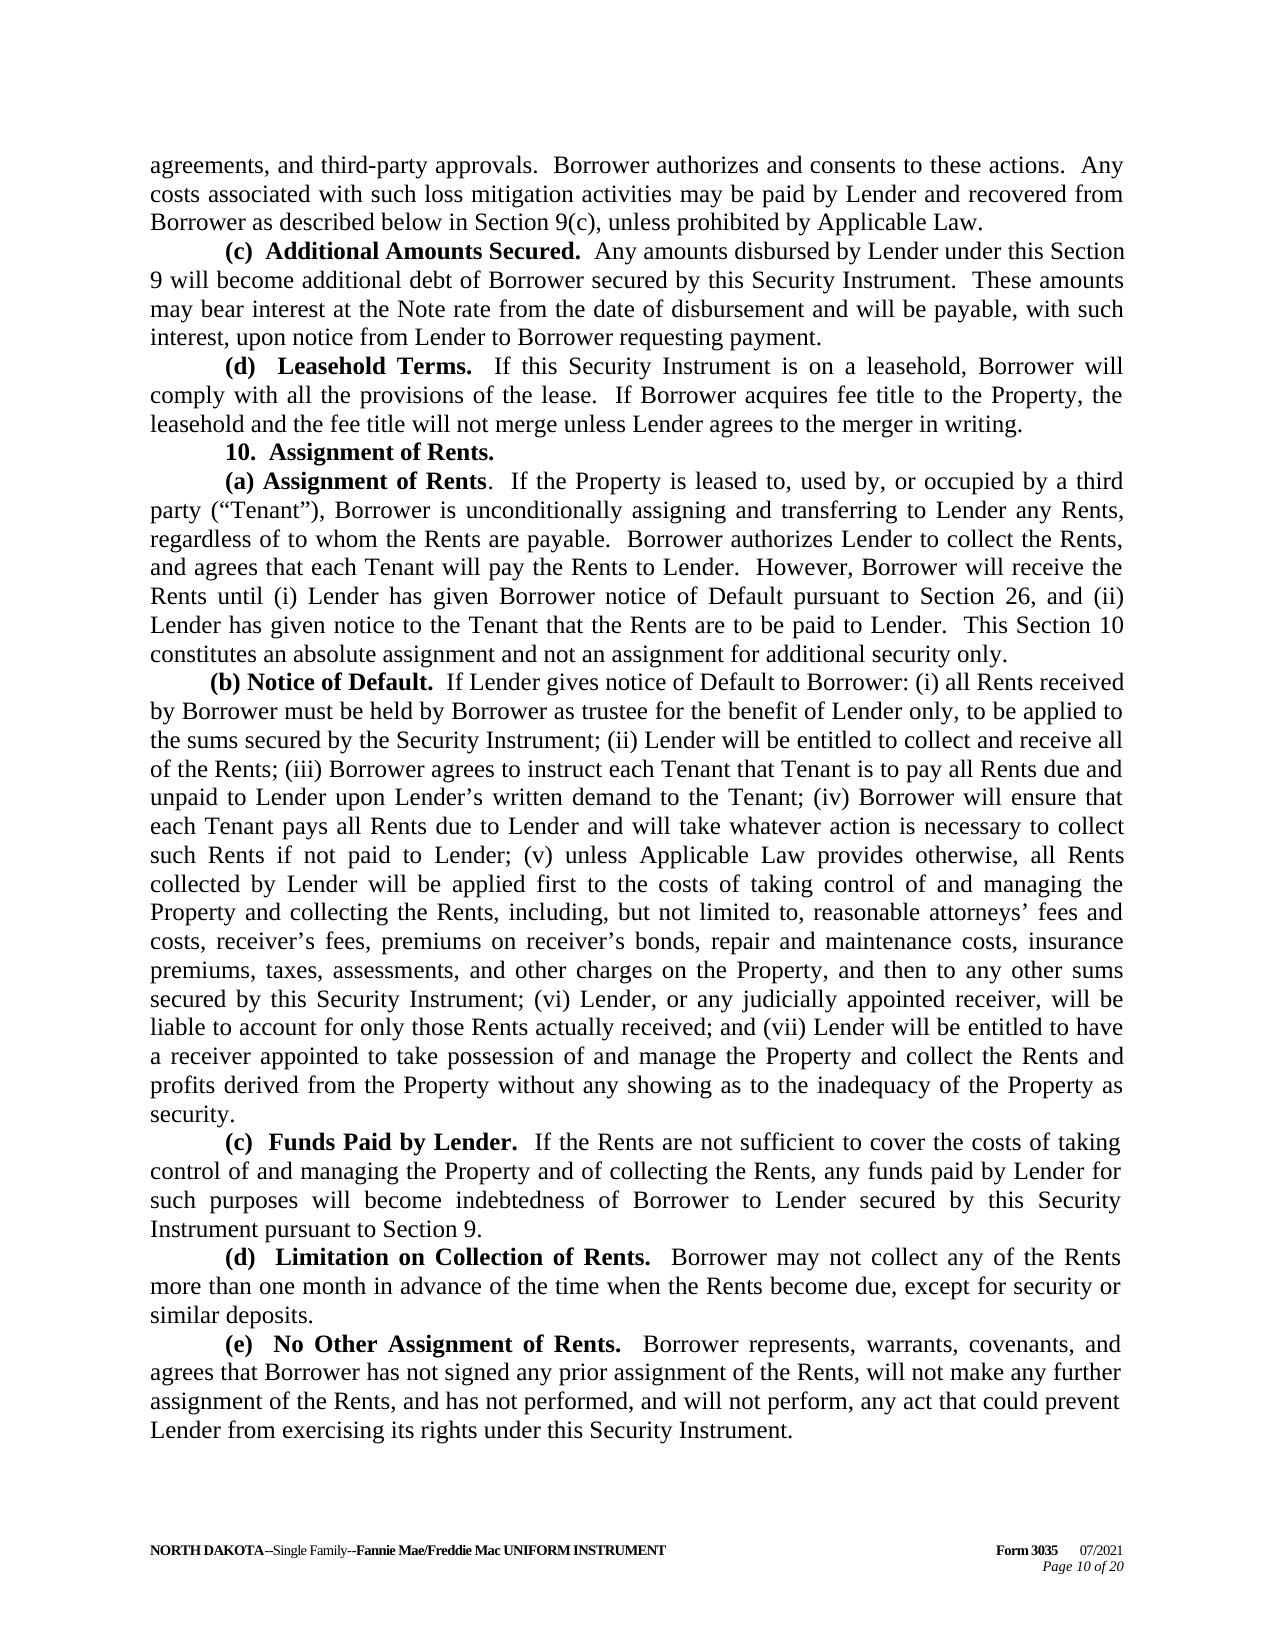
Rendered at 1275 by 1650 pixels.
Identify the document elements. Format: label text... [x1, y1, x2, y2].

text (d) Leasehold Terms. If this Security Instrument is on a leasehold, Borrower will comply with all the provisions of the lease. If Borrower acquires fee title to the Property, the leasehold and the fee title will not merge unless Lender agrees to the merger in writing. [150, 351, 1125, 437]
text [150, 150, 1125, 236]
text 10. Assignment of Rents. [150, 437, 1125, 466]
text (c) Additional Amounts Secured. Any amounts disbursed by Lender under this Section 9 will become additional debt of Borrower secured by this Security Instrument. These amounts may bear interest at the Note rate from the date of disbursement and will be payable, with such interest, upon notice from Lender to Borrower requesting payment. [150, 236, 1125, 351]
text (b) Notice of Default. If Lender gives notice of Default to Borrower: (i) all Rents received by Borrower must be held by Borrower as trustee for the benefit of Lender only, to be applied to the sums secured by the Security Instrument; (ii) Lender will be entitled to collect and receive all of the Rents; (iii) Borrower agrees to instruct each Tenant that Tenant is to pay all Rents due and unpaid to Lender upon Lender’s written demand to the Tenant; (iv) Borrower will ensure that each Tenant pays all Rents due to Lender and will take whatever action is necessary to collect such Rents if not paid to Lender; (v) unless Applicable Law provides otherwise, all Rents collected by Lender will be applied first to the costs of taking control of and managing the Property and collecting the Rents, including, but not limited to, reasonable attorneys’ fees and costs, receiver’s fees, premiums on receiver’s bonds, repair and maintenance costs, insurance premiums, taxes, assessments, and other charges on the Property, and then to any other sums secured by this Security Instrument; (vi) Lender, or any judicially appointed receiver, will be liable to account for only those Rents actually received; and (vii) Lender will be entitled to have a receiver appointed to take possession of and manage the Property and collect the Rents and profits derived from the Property without any showing as to the inadequacy of the Property as security. [150, 667, 1125, 1127]
text (a) Assignment of Rents. If the Property is leased to, used by, or occupied by a third party (“Tenant”), Borrower is unconditionally assigning and transferring to Lender any Rents, regardless of to whom the Rents are payable. Borrower authorizes Lender to collect the Rents, and agrees that each Tenant will pay the Rents to Lender. However, Borrower will receive the Rents until (i) Lender has given Borrower notice of Default pursuant to Section 26, and (ii) Lender has given notice to the Tenant that the Rents are to be paid to Lender. This Section 10 constitutes an absolute assignment and not an assignment for additional security only. [150, 466, 1125, 667]
text (e) No Other Assignment of Rents. Borrower represents, warrants, covenants, and agrees that Borrower has not signed any prior assignment of the Rents, will not make any further assignment of the Rents, and has not performed, and will not perform, any act that could prevent Lender from exercising its rights under this Security Instrument. [150, 1329, 1122, 1444]
text (d) Limitation on Collection of Rents. Borrower may not collect any of the Rents more than one month in advance of the time when the Rents become due, except for security or similar deposits. [150, 1242, 1122, 1329]
text (c) Funds Paid by Lender. If the Rents are not sufficient to cover the costs of taking control of and managing the Property and of collecting the Rents, any funds paid by Lender for such purposes will become indebtedness of Borrower to Lender secured by this Security Instrument pursuant to Section 9. [150, 1127, 1122, 1242]
